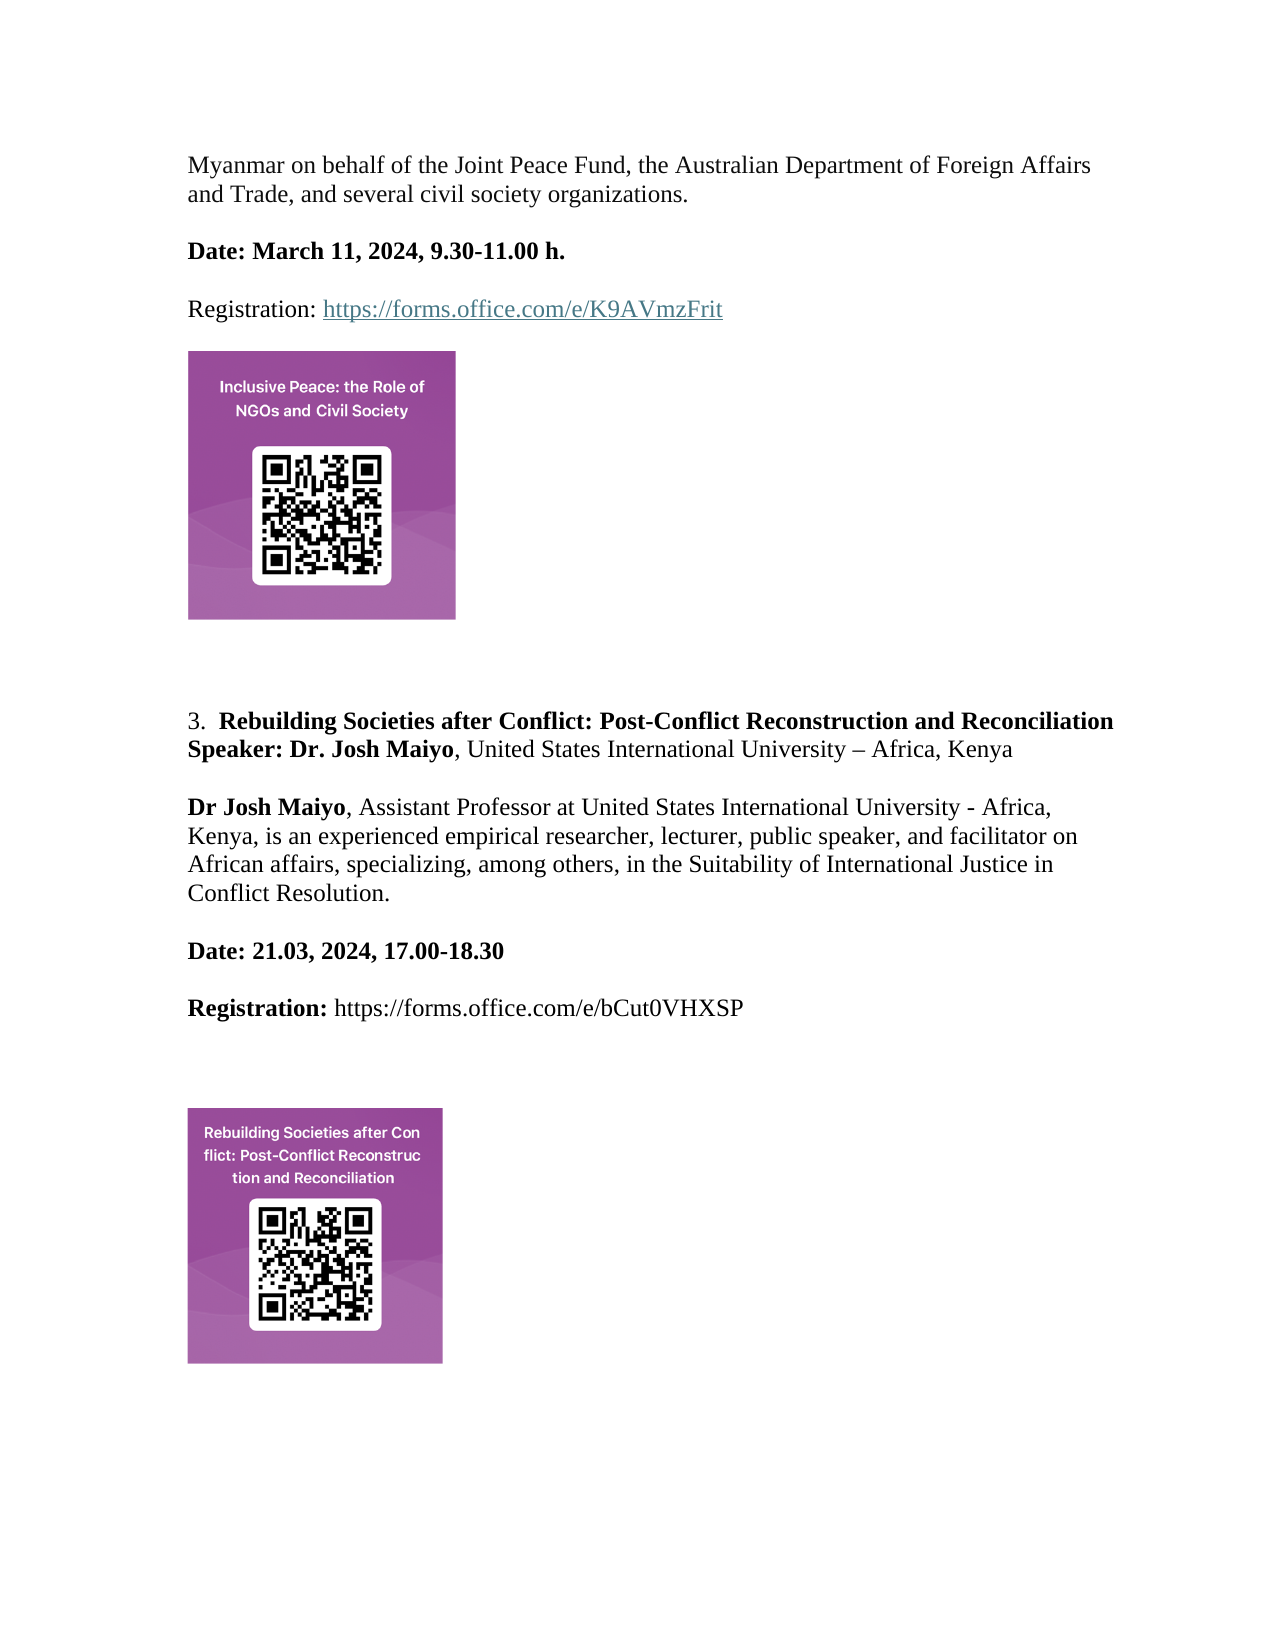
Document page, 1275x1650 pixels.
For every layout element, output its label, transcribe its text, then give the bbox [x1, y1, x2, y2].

text Speaker: Dr. Josh Maiyo, United States International University – Africa, Kenya [187, 734, 1125, 763]
text 3. Rebuilding Societies after Conflict: Post-Conflict Reconstruction and Reconciliation [187, 706, 1125, 734]
picture [187, 351, 456, 620]
picture [187, 1108, 443, 1364]
text Date: March 11, 2024, 9.30-11.00 h. [187, 236, 1125, 265]
text Registration: https://forms.office.com/e/K9AVmzFrit [187, 294, 1125, 322]
text Dr Josh Maiyo, Assistant Professor at United States International University - Africa, Kenya, is an experienced empirical researcher, lecturer, public speaker, and facilitator on African affairs, specializing, among others, in the Suitability of International Justice in Conflict Resolution. [187, 792, 1125, 907]
text Registration: https://forms.office.com/e/bCut0VHXSP [187, 993, 1125, 1022]
text Date: 21.03, 2024, 17.00-18.30 [187, 936, 1125, 964]
